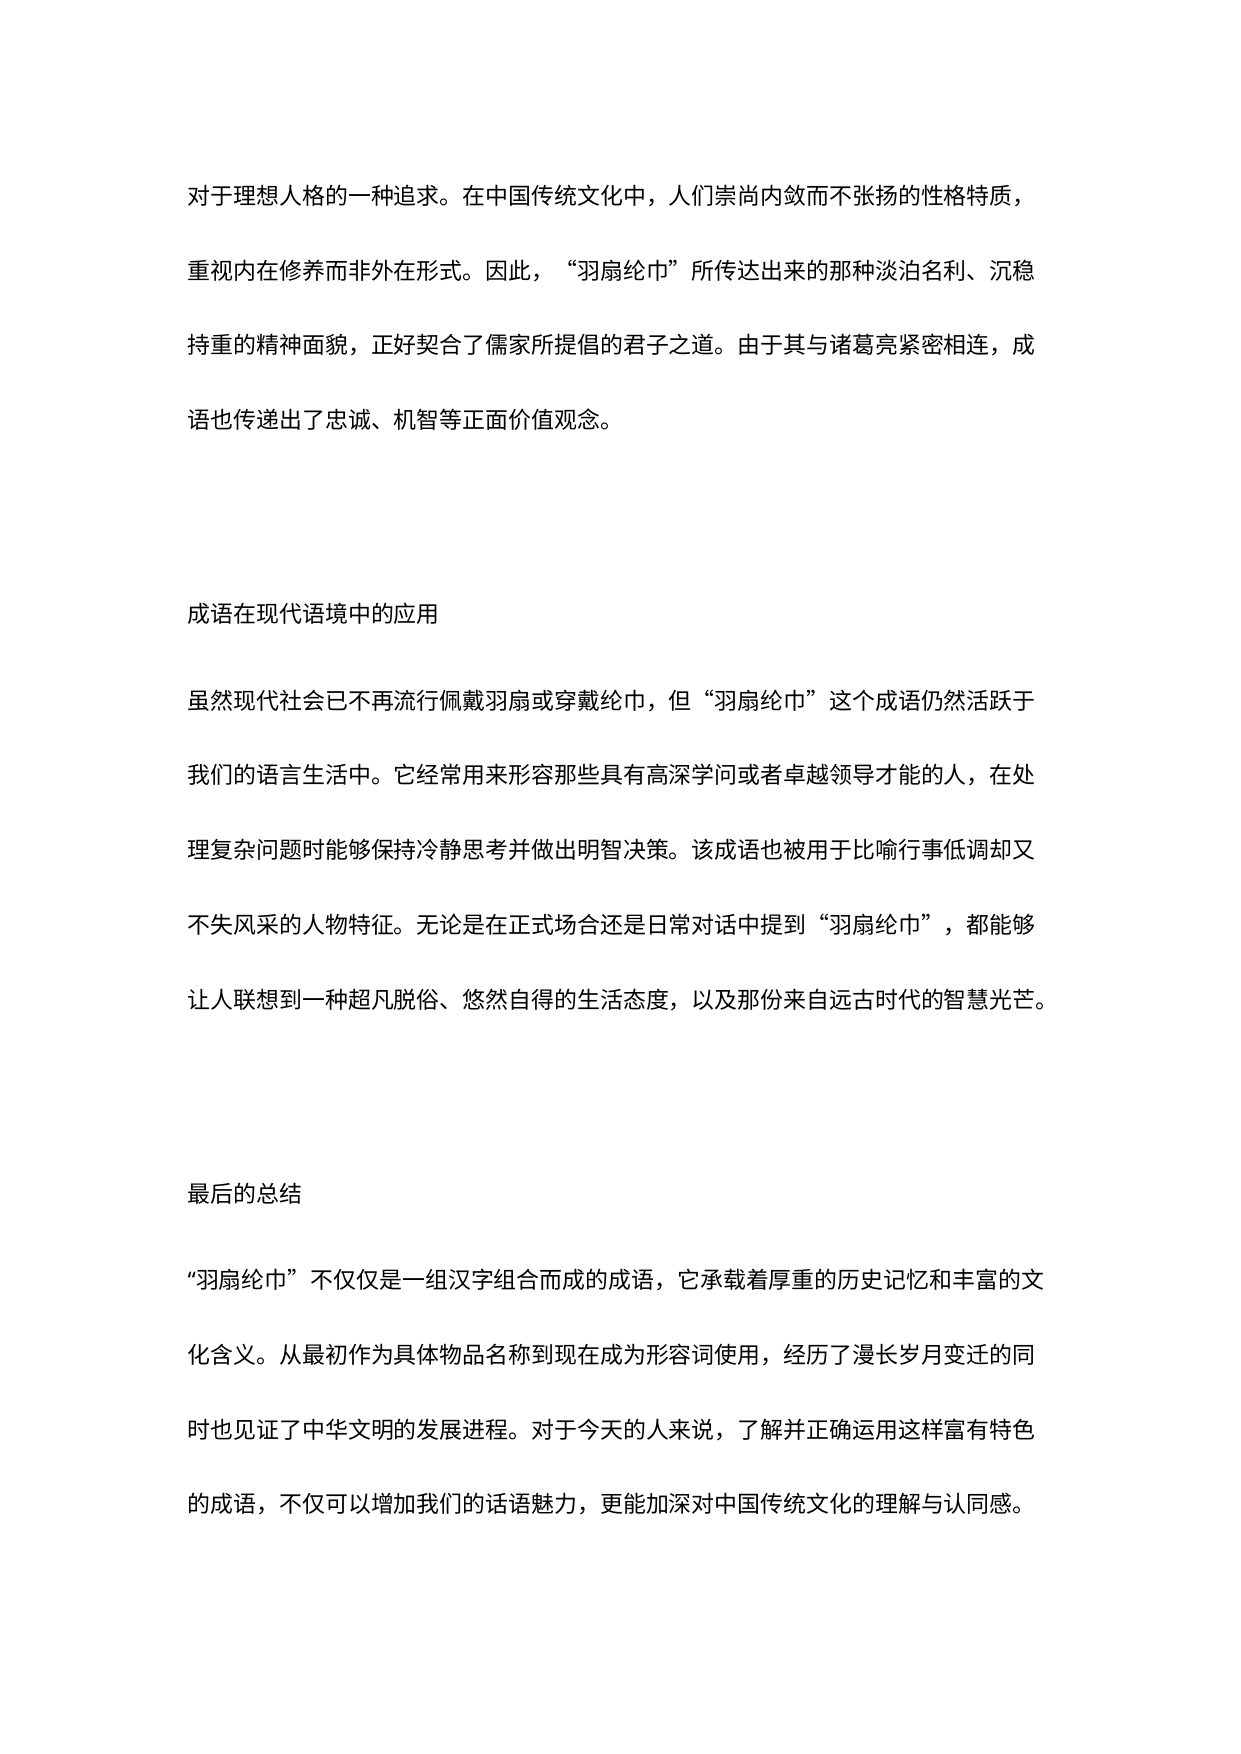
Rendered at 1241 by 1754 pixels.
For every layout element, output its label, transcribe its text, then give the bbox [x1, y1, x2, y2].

text “羽扇纶巾”不仅仅是一组汉字组合而成的成语，它承载着厚重的历史记忆和丰富的文化含义。从最初作为具体物品名称到现在成为形容词使用，经历了漫长岁月变迁的同时也见证了中华文明的发展进程。对于今天的人来说，了解并正确运用这样富有特色的成语，不仅可以增加我们的话语魅力，更能加深对中国传统文化的理解与认同感。 [187, 1246, 1053, 1536]
text 最后的总结 [187, 1160, 1053, 1225]
text 成语在现代语境中的应用 [187, 580, 1053, 645]
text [187, 162, 1053, 451]
text 虽然现代社会已不再流行佩戴羽扇或穿戴纶巾，但“羽扇纶巾”这个成语仍然活跃于我们的语言生活中。它经常用来形容那些具有高深学问或者卓越领导才能的人，在处理复杂问题时能够保持冷静思考并做出明智决策。该成语也被用于比喻行事低调却又不失风采的人物特征。无论是在正式场合还是日常对话中提到“羽扇纶巾”，都能够让人联想到一种超凡脱俗、悠然自得的生活态度，以及那份来自远古时代的智慧光芒。 [187, 667, 1053, 1031]
